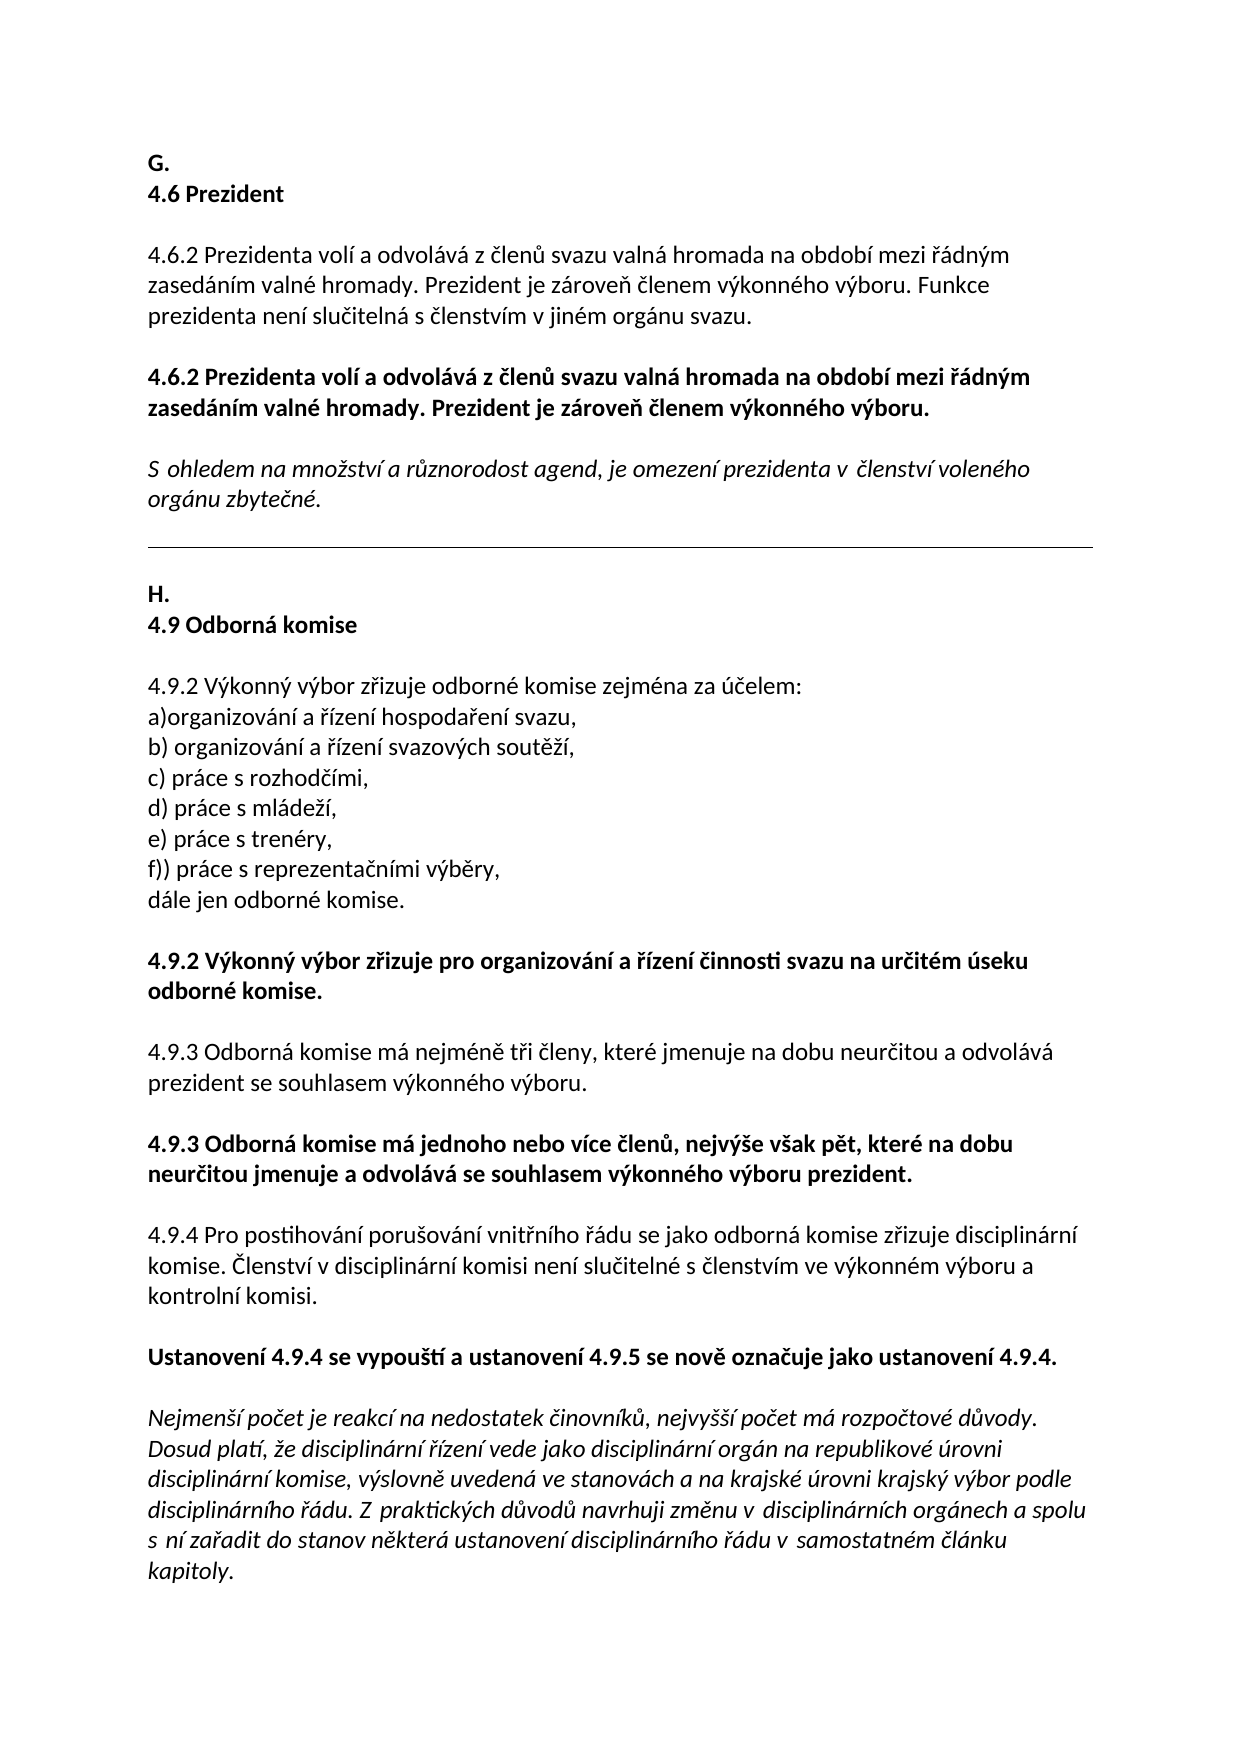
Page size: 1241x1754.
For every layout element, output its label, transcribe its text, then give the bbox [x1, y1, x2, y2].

text dále jen odborné komise. [148, 884, 1093, 914]
text d) práce s mládeží, [148, 792, 1093, 823]
text Ustanovení 4.9.4 se vypouští a ustanovení 4.9.5 se nově označuje jako ustanovení 4.9.4. [148, 1342, 1093, 1372]
text 4.9 Odborná komise [148, 609, 1093, 639]
text G. [148, 148, 1093, 178]
text 4.6.2 Prezidenta volí a odvolává z členů svazu valná hromada na období mezi řádným zasedáním valné hromady. Prezident je zároveň členem výkonného výboru. [148, 361, 1093, 422]
text b) organizování a řízení svazových soutěží, [148, 731, 1093, 762]
text 4.9.2 Výkonný výbor zřizuje odborné komise zejména za účelem: [148, 670, 1093, 701]
text S ohledem na množství a různorodost agend, je omezení prezidenta v členství voleného orgánu zbytečné. [148, 453, 1093, 514]
text 4.6.2 Prezidenta volí a odvolává z členů svazu valná hromada na období mezi řádným zasedáním valné hromady. Prezident je zároveň členem výkonného výboru. Funkce prezidenta není slučitelná s členstvím v jiném orgánu svazu. [148, 239, 1093, 331]
text 4.9.4 Pro postihování porušování vnitřního řádu se jako odborná komise zřizuje disciplinární komise. Členství v disciplinární komisi není slučitelné s členstvím ve výkonném výboru a kontrolní komisi. [148, 1219, 1093, 1311]
text 4.6 Prezident [148, 178, 1093, 209]
text 4.9.3 Odborná komise má jednoho nebo více členů, nejvýše však pět, které na dobu neurčitou jmenuje a odvolává se souhlasem výkonného výboru prezident. [148, 1128, 1093, 1189]
text Nejmenší počet je reakcí na nedostatek činovníků, nejvyšší počet má rozpočtové důvody. [148, 1403, 1093, 1433]
text Dosud platí, že disciplinární řízení vede jako disciplinární orgán na republikové úrovni disciplinární komise, výslovně uvedená ve stanovách a na krajské úrovni krajský výbor podle disciplinárního řádu. Z praktických důvodů navrhuji změnu v disciplinárních orgánech a spolu s ní zařadit do stanov některá ustanovení disciplinárního řádu v samostatném článku kapitoly. [148, 1433, 1093, 1586]
text c) práce s rozhodčími, [148, 762, 1093, 792]
text f)) práce s reprezentačními výběry, [148, 853, 1093, 884]
text H. [148, 578, 1093, 609]
text a)organizování a řízení hospodaření svazu, [148, 701, 1093, 731]
text 4.9.2 Výkonný výbor zřizuje pro organizování a řízení činnosti svazu na určitém úseku odborné komise. [148, 945, 1093, 1006]
text e) práce s trenéry, [148, 823, 1093, 853]
text 4.9.3 Odborná komise má nejméně tři členy, které jmenuje na dobu neurčitou a odvolává prezident se souhlasem výkonného výboru. [148, 1036, 1093, 1097]
